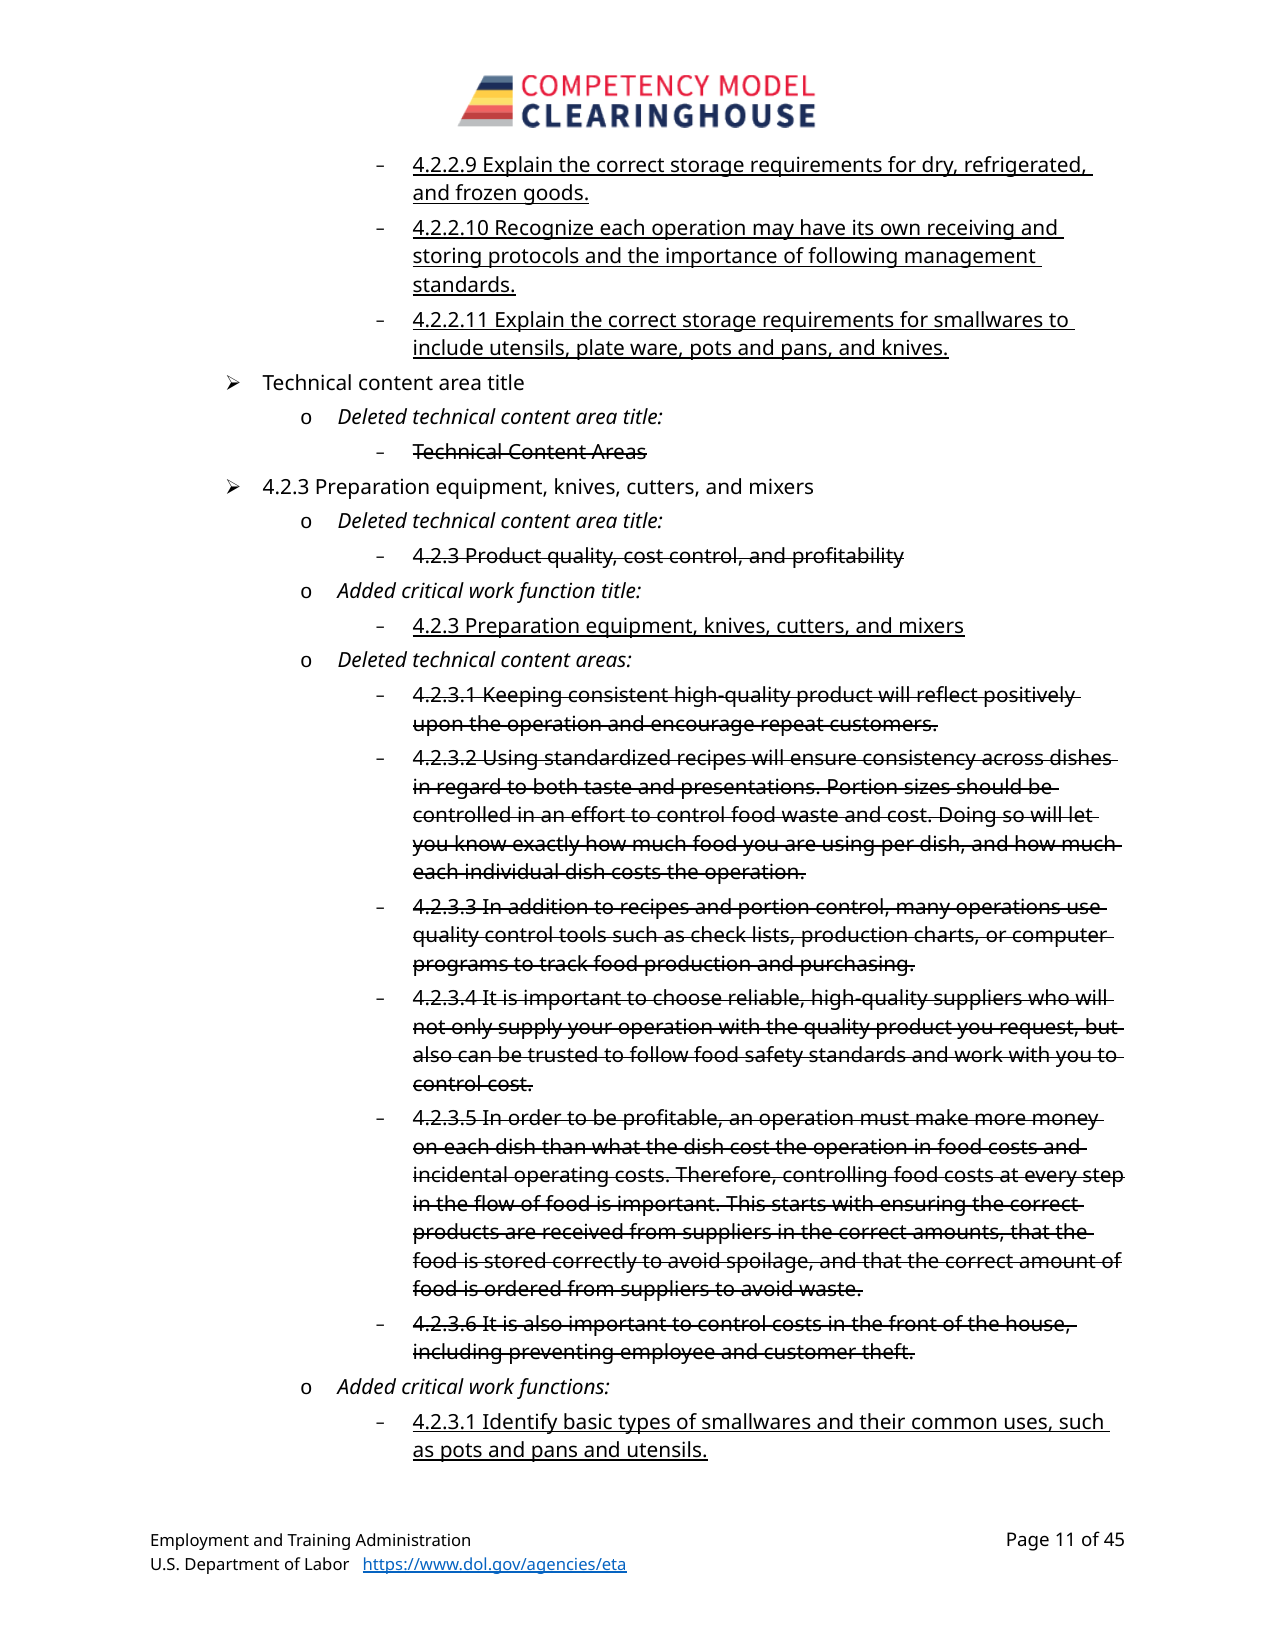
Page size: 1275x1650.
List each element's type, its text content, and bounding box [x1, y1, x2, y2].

list 4.2.3.2 Using standardized recipes will ensure consistency across dishes in regard to both taste and presentations. Portion sizes should be controlled in an effort to control food waste and cost. Doing so will let you know exactly how much food you are using per dish, and how much each individual dish costs the operation. [375, 743, 1125, 886]
list 4.2.2.9 Explain the correct storage requirements for dry, refrigerated, and frozen goods. [375, 150, 1125, 207]
list 4.2.3 Product quality, cost control, and profitability [375, 541, 1125, 570]
list 4.2.3.1 Identify basic types of smallwares and their common uses, such as pots and pans and utensils. [375, 1407, 1125, 1464]
list Technical content area title [225, 368, 1125, 396]
picture [457, 75, 818, 128]
list Added critical work function title: [300, 576, 1125, 605]
list 4.2.3.3 In addition to recipes and portion control, many operations use quality control tools such as check lists, production charts, or computer programs to track food production and purchasing. [375, 892, 1125, 977]
list 4.2.3 Preparation equipment, knives, cutters, and mixers [375, 611, 1125, 639]
list Deleted technical content areas: [300, 646, 1125, 674]
list 4.2.3.6 It is also important to control costs in the front of the house, including preventing employee and customer theft. [375, 1309, 1125, 1366]
list Technical Content Areas [375, 437, 1125, 466]
list 4.2.3.4 It is important to choose reliable, high-quality suppliers who will not only supply your operation with the quality product you request, but also can be trusted to follow food safety standards and work with you to control cost. [375, 983, 1125, 1097]
list 4.2.2.11 Explain the correct storage requirements for smallwares to include utensils, plate ware, pots and pans, and knives. [375, 305, 1125, 362]
list 4.2.3 Preparation equipment, knives, cutters, and mixers [225, 472, 1125, 500]
list 4.2.3.1 Keeping consistent high-quality product will reflect positively upon the operation and encourage repeat customers. [375, 680, 1125, 737]
list Added critical work functions: [300, 1372, 1125, 1401]
list Deleted technical content area title: [300, 402, 1125, 431]
list 4.2.2.10 Recognize each operation may have its own receiving and storing protocols and the importance of following management standards. [375, 213, 1125, 298]
list Deleted technical content area title: [300, 507, 1125, 535]
list 4.2.3.5 In order to be profitable, an operation must make more money on each dish than what the dish cost the operation in food costs and incidental operating costs. Therefore, controlling food costs at every step in the flow of food is important. This starts with ensuring the correct products are received from suppliers in the correct amounts, that the food is stored correctly to avoid spoilage, and that the correct amount of food is ordered from suppliers to avoid waste. [375, 1103, 1125, 1303]
